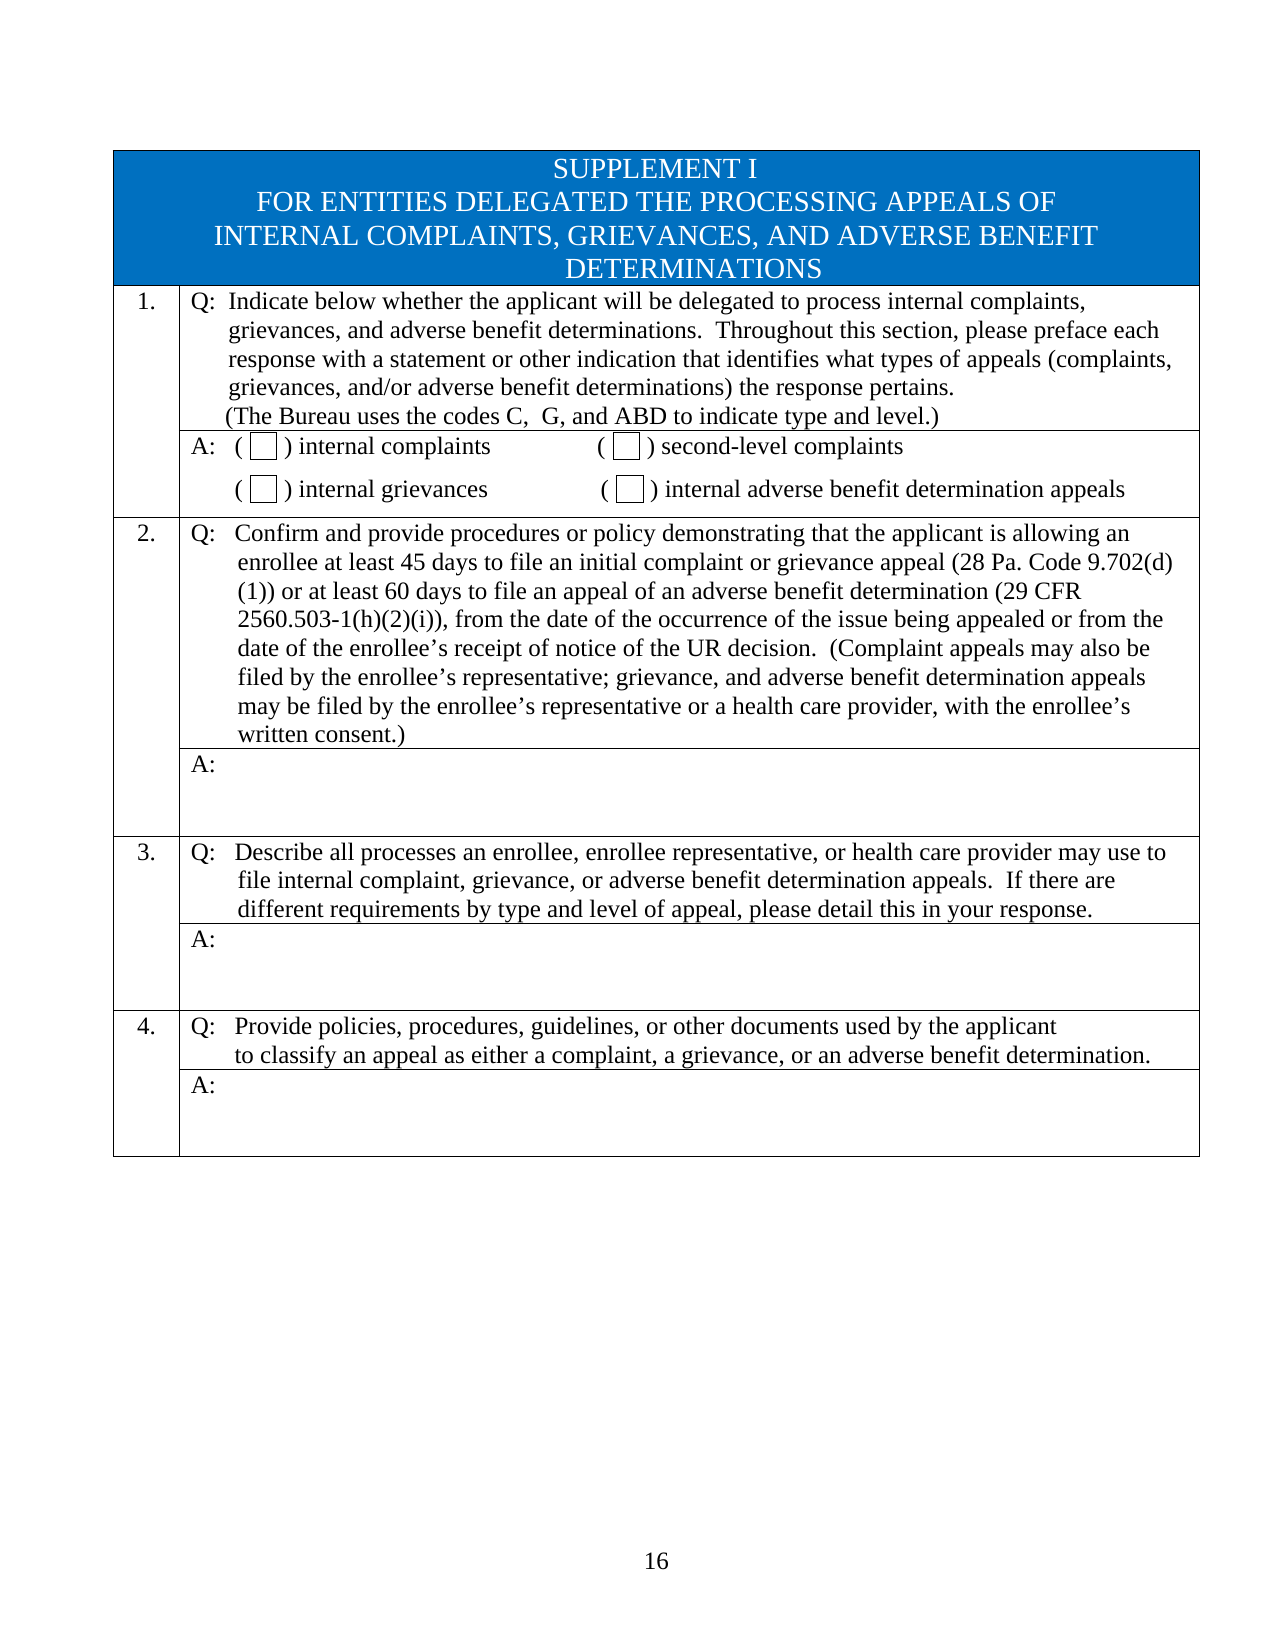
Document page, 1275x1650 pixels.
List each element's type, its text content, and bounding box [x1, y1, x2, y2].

table_cell A: [180, 924, 1199, 1010]
table_header SUPPLEMENT I FOR ENTITIES DELEGATED THE PROCESSING APPEALS OF INTERNAL COMPLAINTS, GRIEVANCES, AND ADVERSE BENEFIT DETERMINATIONS [114, 151, 1199, 285]
table_cell Q: Describe all processes an enrollee, enrollee representative, or health care provider may use to file internal complaint, grievance, or adverse benefit determination appeals. If there are different requirements by type and level of appeal, please detail this in your response. [180, 837, 1199, 923]
table_cell A: [180, 1070, 1199, 1156]
table_cell A: [180, 749, 1199, 836]
table_cell A: ( ) internal complaints ( ) second-level complaints ( ) internal grievances ( ) internal adverse benefit determination appeals [180, 431, 1199, 517]
table_cell 1. [114, 286, 179, 517]
table_cell 4. [114, 1011, 179, 1156]
table_cell 2. [114, 518, 179, 836]
table_cell Q: Confirm and provide procedures or policy demonstrating that the applicant is allowing an enrollee at least 45 days to file an initial complaint or grievance appeal (28 Pa. Code 9.702(d)(1)) or at least 60 days to file an appeal of an adverse benefit determination (29 CFR 2560.503-1(h)(2)(i)), from the date of the occurrence of the issue being appealed or from the date of the enrollee’s receipt of notice of the UR decision. (Complaint appeals may also be filed by the enrollee’s representative; grievance, and adverse benefit determination appeals may be filed by the enrollee’s representative or a health care provider, with the enrollee’s written consent.) [180, 518, 1199, 748]
table_cell 3. [114, 837, 179, 1010]
table_cell Q: Provide policies, procedures, guidelines, or other documents used by the applicant to classify an appeal as either a complaint, a grievance, or an adverse benefit determination. [180, 1011, 1199, 1069]
table_cell Q: Indicate below whether the applicant will be delegated to process internal complaints, grievances, and adverse benefit determinations. Throughout this section, please preface each response with a statement or other indication that identifies what types of appeals (complaints, grievances, and/or adverse benefit determinations) the response pertains. (The Bureau uses the codes C, G, and ABD to indicate type and level.) [180, 286, 1199, 430]
